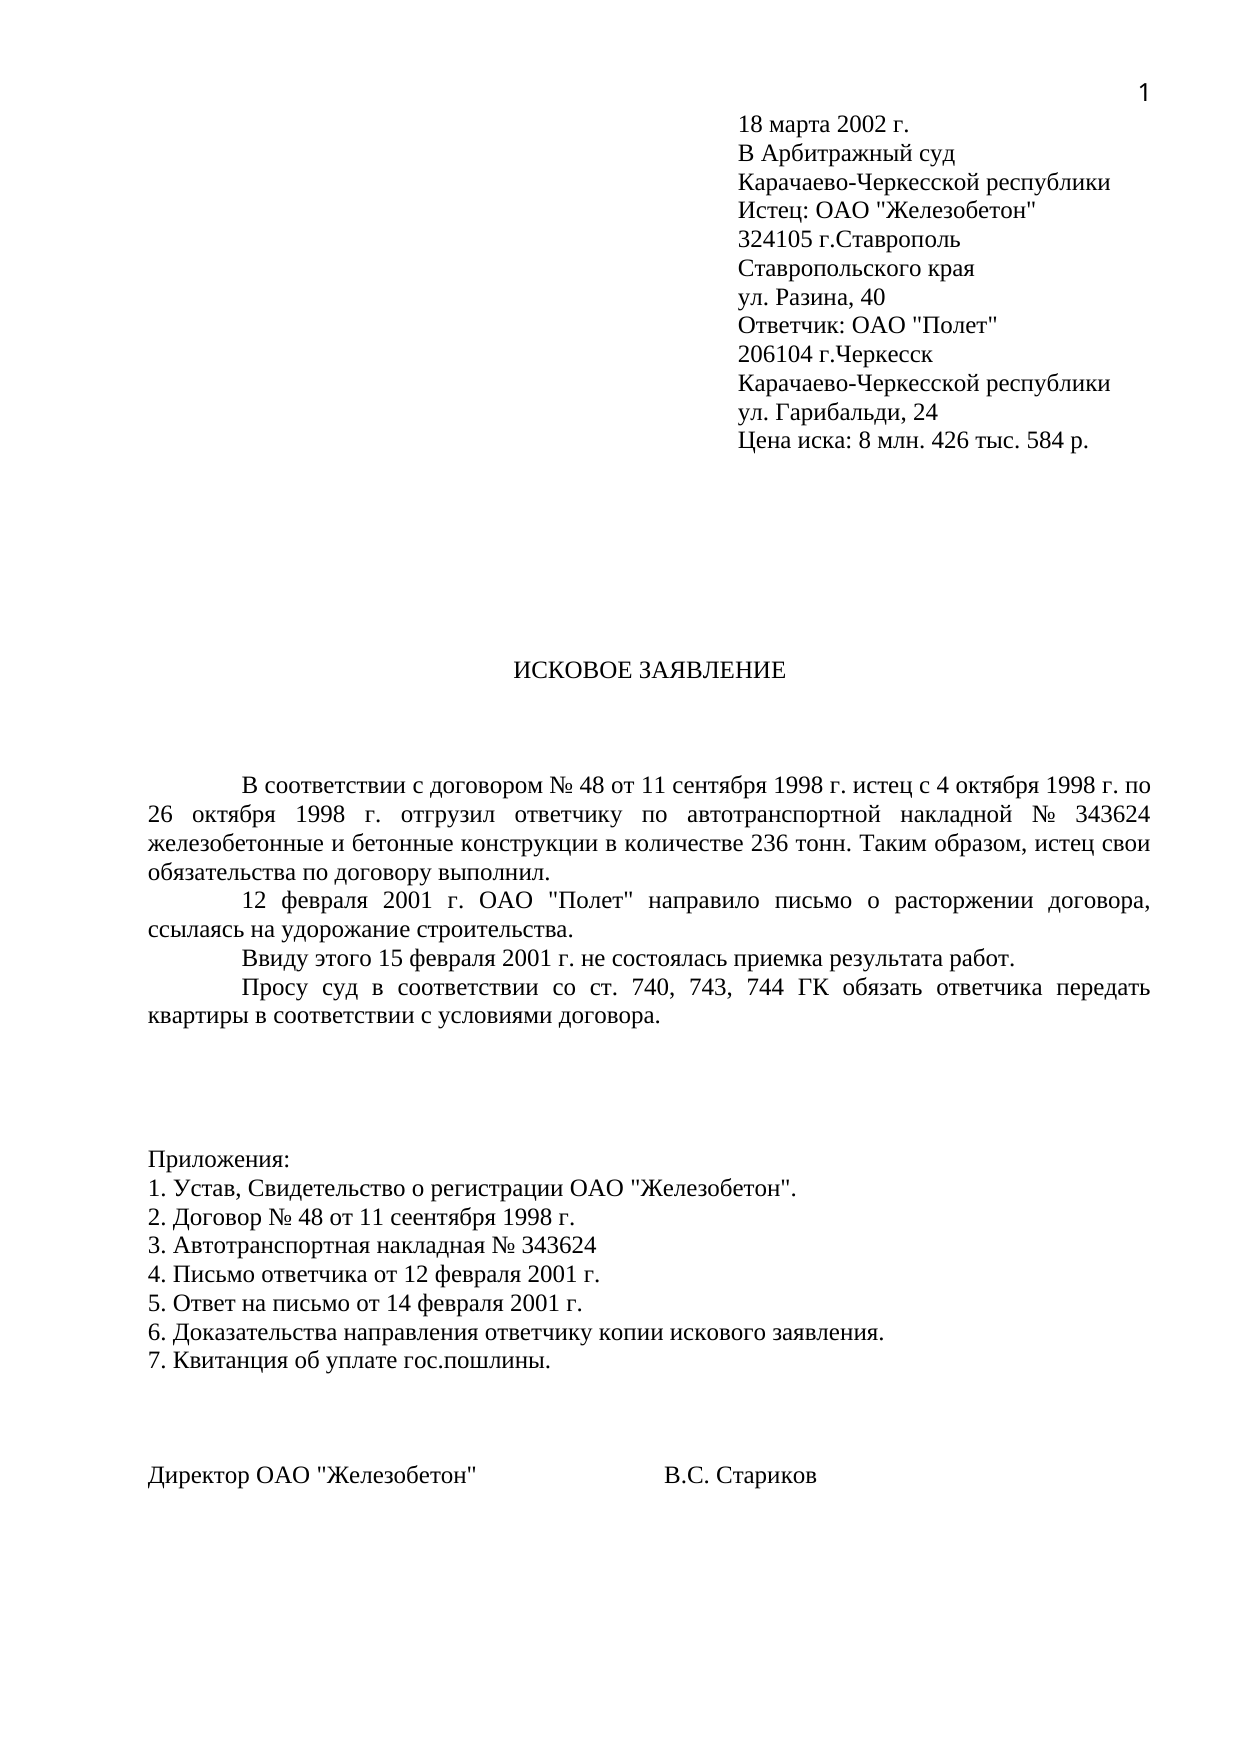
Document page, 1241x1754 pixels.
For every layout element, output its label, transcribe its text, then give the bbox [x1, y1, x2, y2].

text Карачаево-Черкесской республики [738, 368, 1152, 397]
text Просу суд в соответствии со ст. 740, 743, 744 ГК обязать ответчика передать квартиры в соответствии с условиями договора. [148, 972, 1152, 1029]
text 18 марта 2002 г. [738, 109, 1152, 138]
text В Арбитражный суд [738, 138, 1152, 167]
text 5. Ответ на письмо от 14 февраля 2001 г. [148, 1288, 1152, 1317]
text Ответчик: ОАО "Полет" [738, 310, 1152, 339]
text 6. Доказательства направления ответчику копии искового заявления. [148, 1317, 1152, 1345]
text ИСКОВОЕ ЗАЯВЛЕНИЕ [148, 655, 1152, 684]
text Карачаево-Черкесской республики [738, 167, 1152, 195]
text 7. Квитанция об уплате гос.пошлины. [148, 1345, 1152, 1374]
text В соответствии с договором № 48 от 11 сентября 1998 г. истец с 4 октября 1998 г. по 26 октября 1998 г. отгрузил ответчику по автотранспортной накладной № 343624 железобетонные и бетонные конструкции в количестве 236 тонн. Таким образом, истец свои обязательства по договору выполнил. [148, 770, 1152, 885]
text Директор ОАО "Железобетон" В.С. Стариков [148, 1460, 1152, 1489]
text Приложения: [148, 1144, 1152, 1173]
text 12 февраля 2001 г. ОАО "Полет" направило письмо о расторжении договора, ссылаясь на удорожание строительства. [148, 885, 1152, 943]
text ул. Разина, 40 [738, 282, 1152, 310]
text 3. Автотранспортная накладная № 343624 [148, 1230, 1152, 1259]
text Цена иска: 8 млн. 426 тыс. 584 р. [738, 425, 1152, 454]
text 2. Договор № 48 от 11 сеентября 1998 г. [148, 1202, 1152, 1230]
text Ввиду этого 15 февраля 2001 г. не состоялась приемка результата работ. [148, 943, 1152, 972]
text Истец: ОАО "Железобетон" [738, 195, 1152, 224]
text Ставропольского края [738, 253, 1152, 282]
text 4. Письмо ответчика от 12 февраля 2001 г. [148, 1259, 1152, 1288]
text 206104 г.Черкесск [738, 339, 1152, 368]
text ул. Гарибальди, 24 [738, 397, 1152, 425]
text 324105 г.Ставрополь [738, 224, 1152, 253]
text 1. Устав, Свидетельство о регистрации ОАО "Железобетон". [148, 1173, 1152, 1202]
